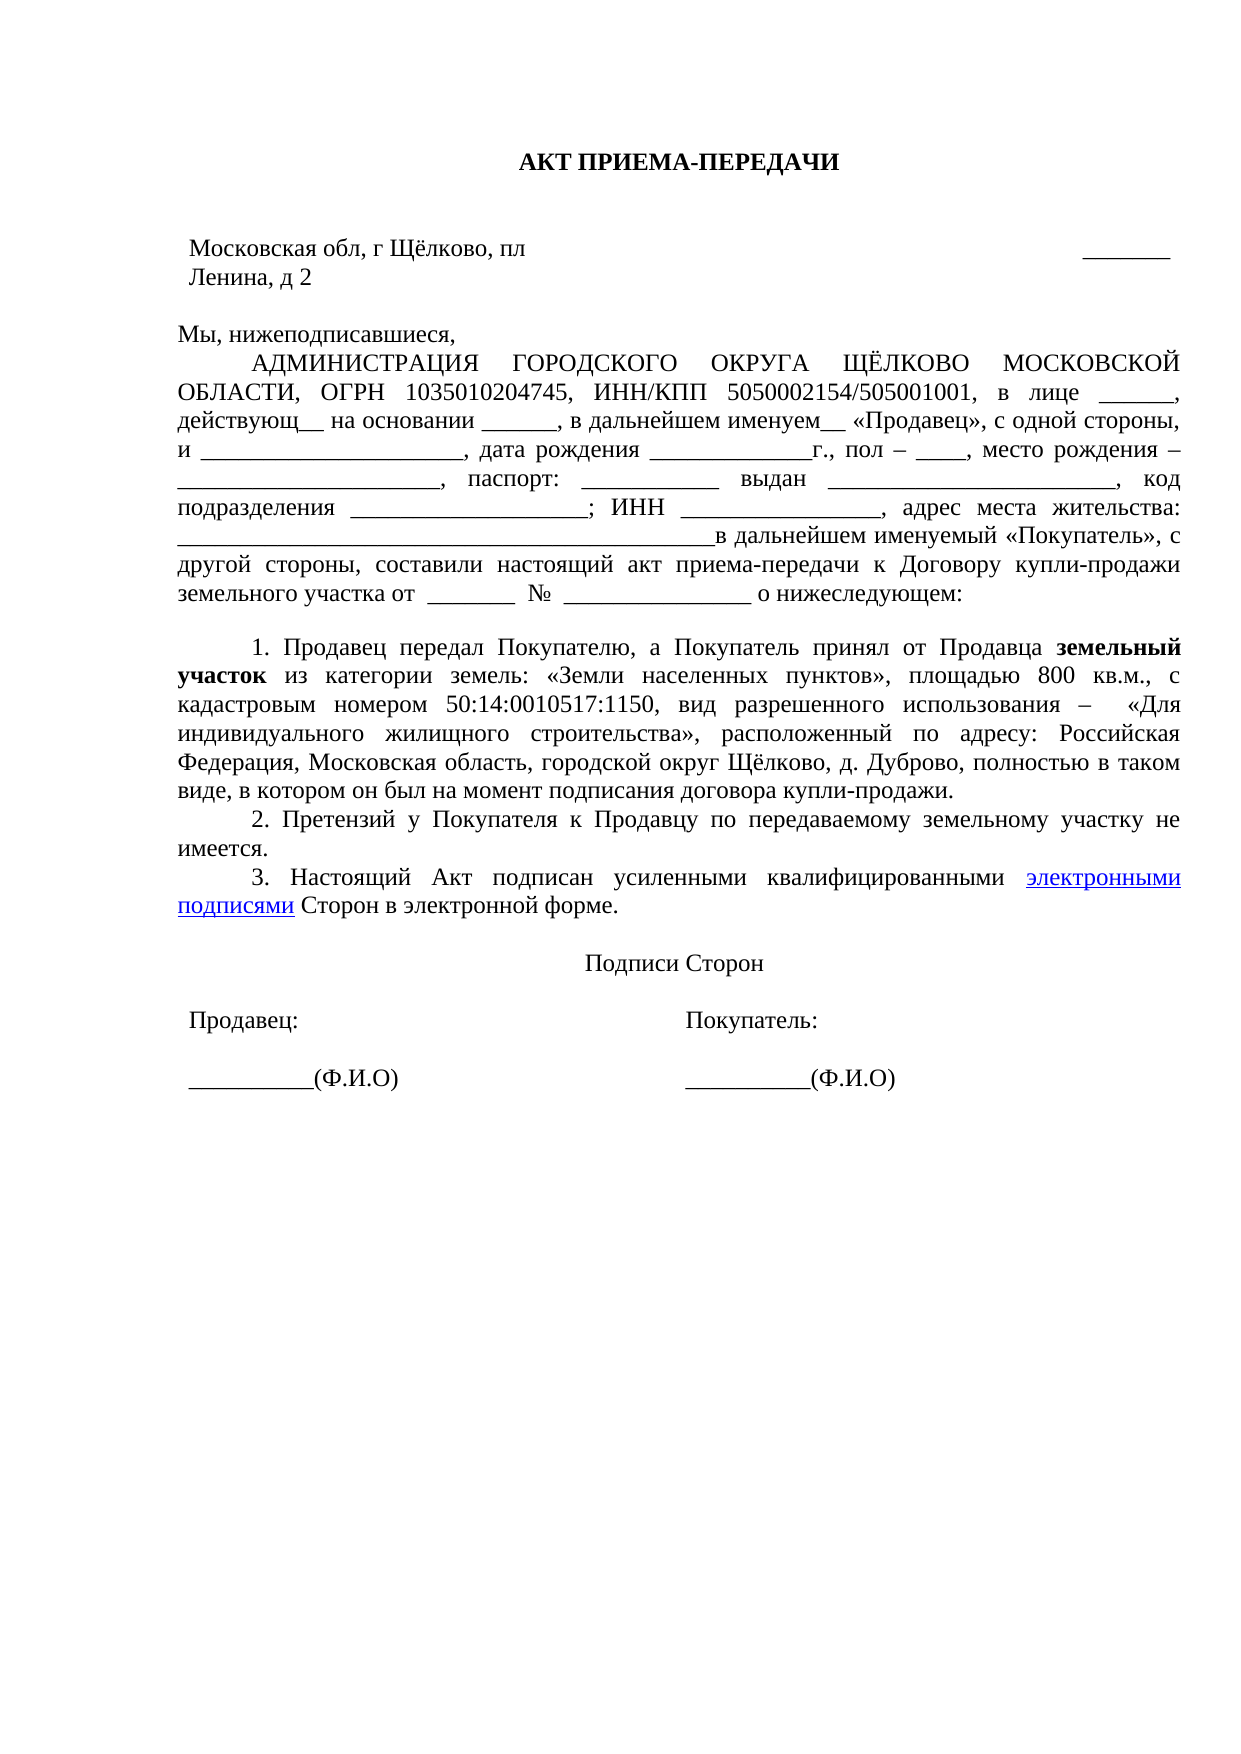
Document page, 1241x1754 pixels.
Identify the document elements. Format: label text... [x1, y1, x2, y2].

table_cell Продавец: [177, 1006, 674, 1063]
table_cell Покупатель: [674, 1006, 1171, 1063]
text 2. Претензий у Покупателя к Продавцу по передаваемому земельному участку не имеется. [177, 804, 1181, 862]
text АКТ ПРИЕМА-ПЕРЕДАЧИ [177, 147, 1181, 176]
text 3. Настоящий Акт подписан усиленными квалифицированными электронными подписями Сторон в электронной форме. [177, 862, 1181, 919]
text АДМИНИСТРАЦИЯ ГОРОДСКОГО ОКРУГА ЩЁЛКОВО МОСКОВСКОЙ ОБЛАСТИ, ОГРН 1035010204745, ИНН/КПП 5050002154/505001001, в лице ______, действующ__ на основании ______, в дальнейшем именуем__ «Продавец», с одной стороны, и _____________________, дата рождения _____________г., пол – ____, место рождения – _____________________, паспорт: ___________ выдан _______________________, код подразделения ___________________; ИНН ________________, адрес места жительства: ___________________________________________в дальнейшем именуемый «Покупатель», с другой стороны, составили настоящий акт приема-передачи к Договору купли-продажи земельного участка от _______ № _______________ о нижеследующем: [177, 348, 1181, 607]
table_header _______ [605, 233, 1181, 291]
text 1. Продавец передал Покупателю, а Покупатель принял от Продавца земельный участок из категории земель: «Земли населенных пунктов», площадью 800 кв.м., с кадастровым номером 50:14:0010517:1150, вид разрешенного использования – «Для индивидуального жилищного строительства», расположенный по адресу: Российская Федерация, Московская область, городской округ Щёлково, д. Дуброво, полностью в таком виде, в котором он был на момент подписания договора купли-продажи. [177, 632, 1181, 804]
table_header Подписи Сторон [177, 948, 1171, 1006]
table_cell __________(Ф.И.О) [674, 1063, 1171, 1092]
table_cell __________(Ф.И.О) [177, 1063, 674, 1092]
table_header Московская обл, г Щёлково, пл Ленина, д 2 [177, 233, 605, 291]
text Мы, нижеподписавшиеся, [177, 319, 1181, 348]
